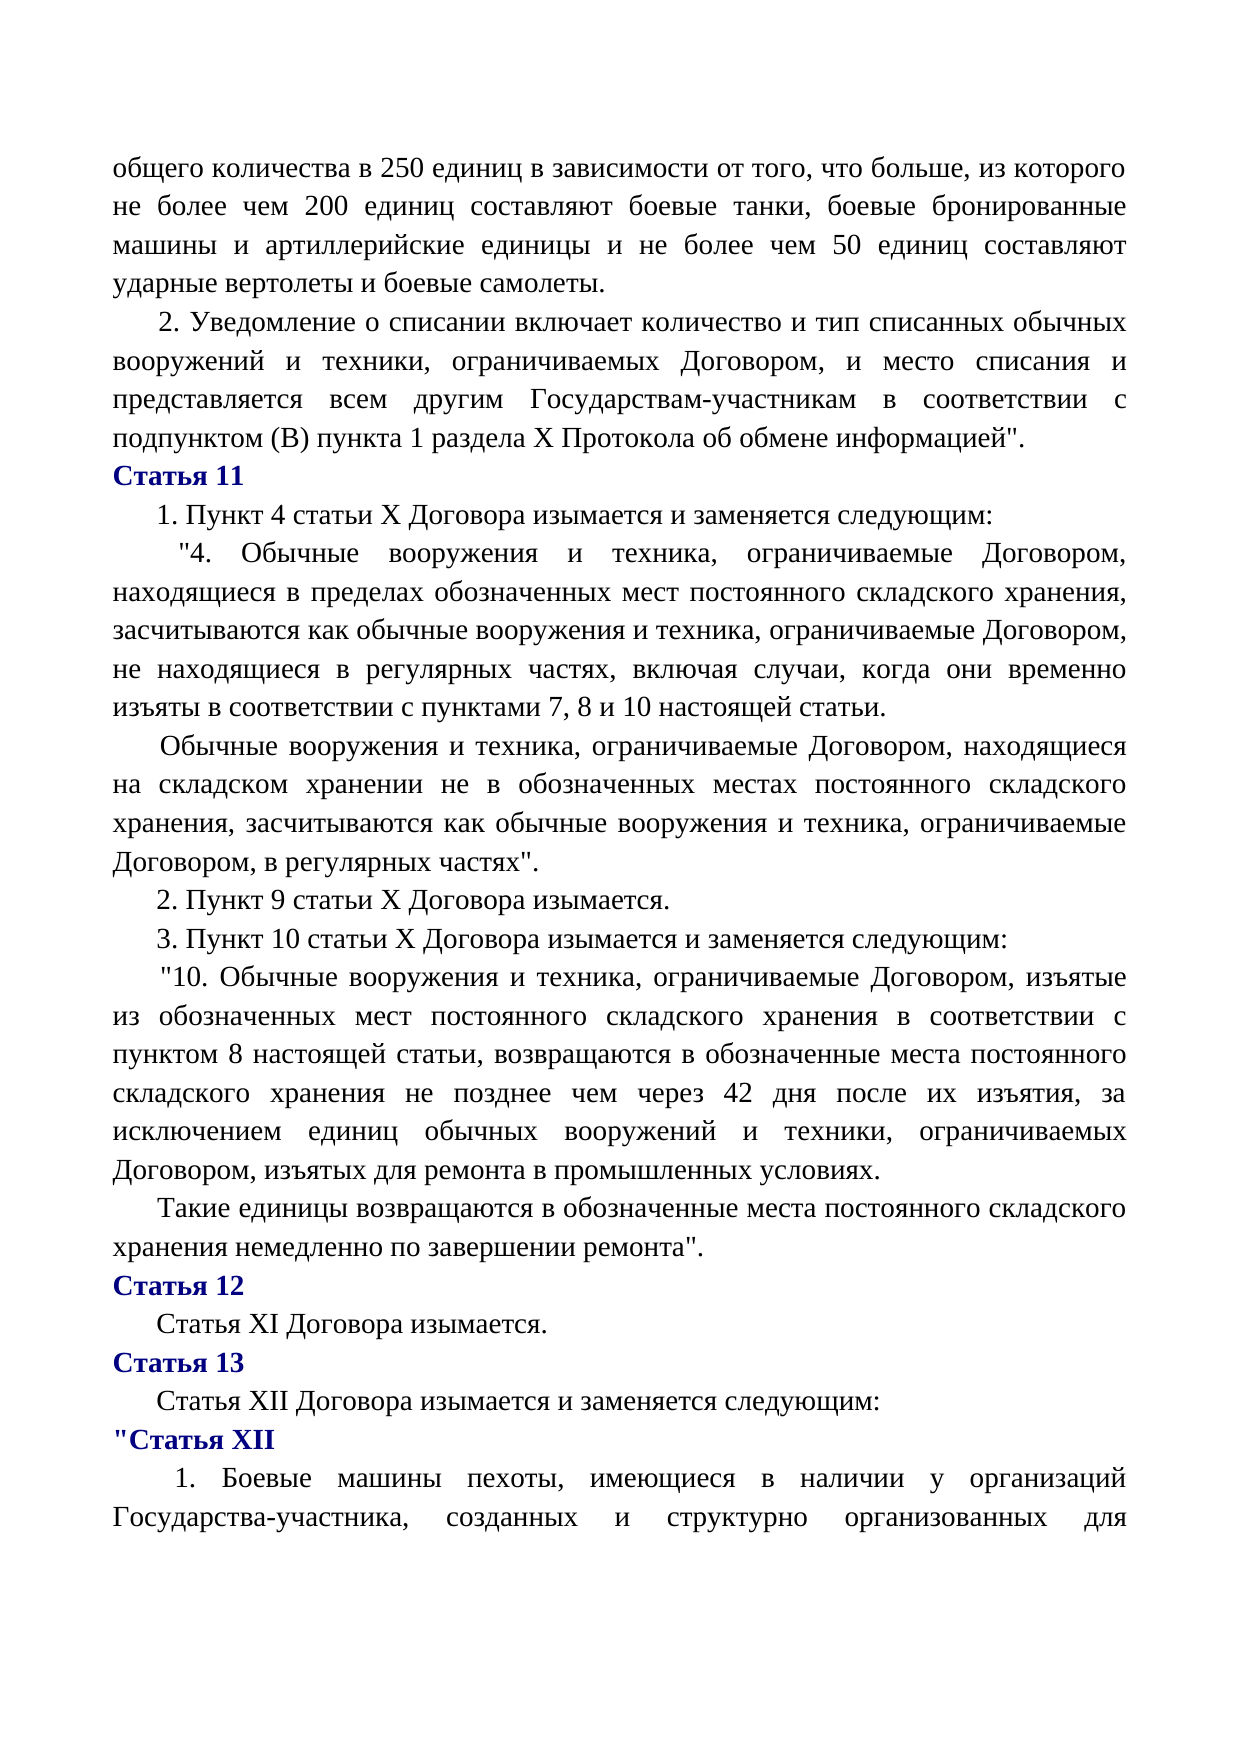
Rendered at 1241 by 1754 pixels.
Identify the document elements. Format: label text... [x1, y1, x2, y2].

text 2. Уведомление о списании включает количество и тип списанных обычных вооружений и техники, ограничиваемых Договором, и место списания и представляется всем другим Государствам-участникам в соответствии с подпунктом (В) пункта 1 раздела X Протокола об обмене информацией". [112, 304, 1128, 453]
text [112, 150, 1128, 299]
text Статья 13 [112, 1345, 1128, 1378]
text 2. Пункт 9 статьи X Договора изымается. [112, 882, 1128, 916]
text "10. Обычные вооружения и техника, ограничиваемые Договором, изъятые из обозначенных мест постоянного складского хранения в соответствии с пунктом 8 настоящей статьи, возвращаются в обозначенные места постоянного складского хранения не позднее чем через 42 дня после их изъятия, за исключением единиц обычных вооружений и техники, ограничиваемых Договором, изъятых для ремонта в промышленных условиях. [112, 959, 1128, 1186]
text "Статья ХII [112, 1422, 1128, 1455]
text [112, 1460, 1128, 1532]
text 1. Пункт 4 статьи X Договора изымается и заменяется следующим: [112, 497, 1128, 530]
text Статья ХII Договора изымается и заменяется следующим: [112, 1383, 1128, 1417]
text Статья XI Договора изымается. [112, 1306, 1128, 1340]
text "4. Обычные вооружения и техника, ограничиваемые Договором, находящиеся в пределах обозначенных мест постоянного складского хранения, засчитываются как обычные вооружения и техника, ограничиваемые Договором, не находящиеся в регулярных частях, включая случаи, когда они временно изъяты в соответствии с пунктами 7, 8 и 10 настоящей статьи. [112, 535, 1128, 723]
text 3. Пункт 10 статьи X Договора изымается и заменяется следующим: [112, 921, 1128, 954]
text Статья 11 [112, 458, 1128, 492]
text Обычные вооружения и техника, ограничиваемые Договором, находящиеся на складском хранении не в обозначенных местах постоянного складского хранения, засчитываются как обычные вооружения и техника, ограничиваемые Договором, в регулярных частях". [112, 728, 1128, 877]
text Статья 12 [112, 1268, 1128, 1301]
text Такие единицы возвращаются в обозначенные места постоянного складского хранения немедленно по завершении ремонта". [112, 1191, 1128, 1263]
